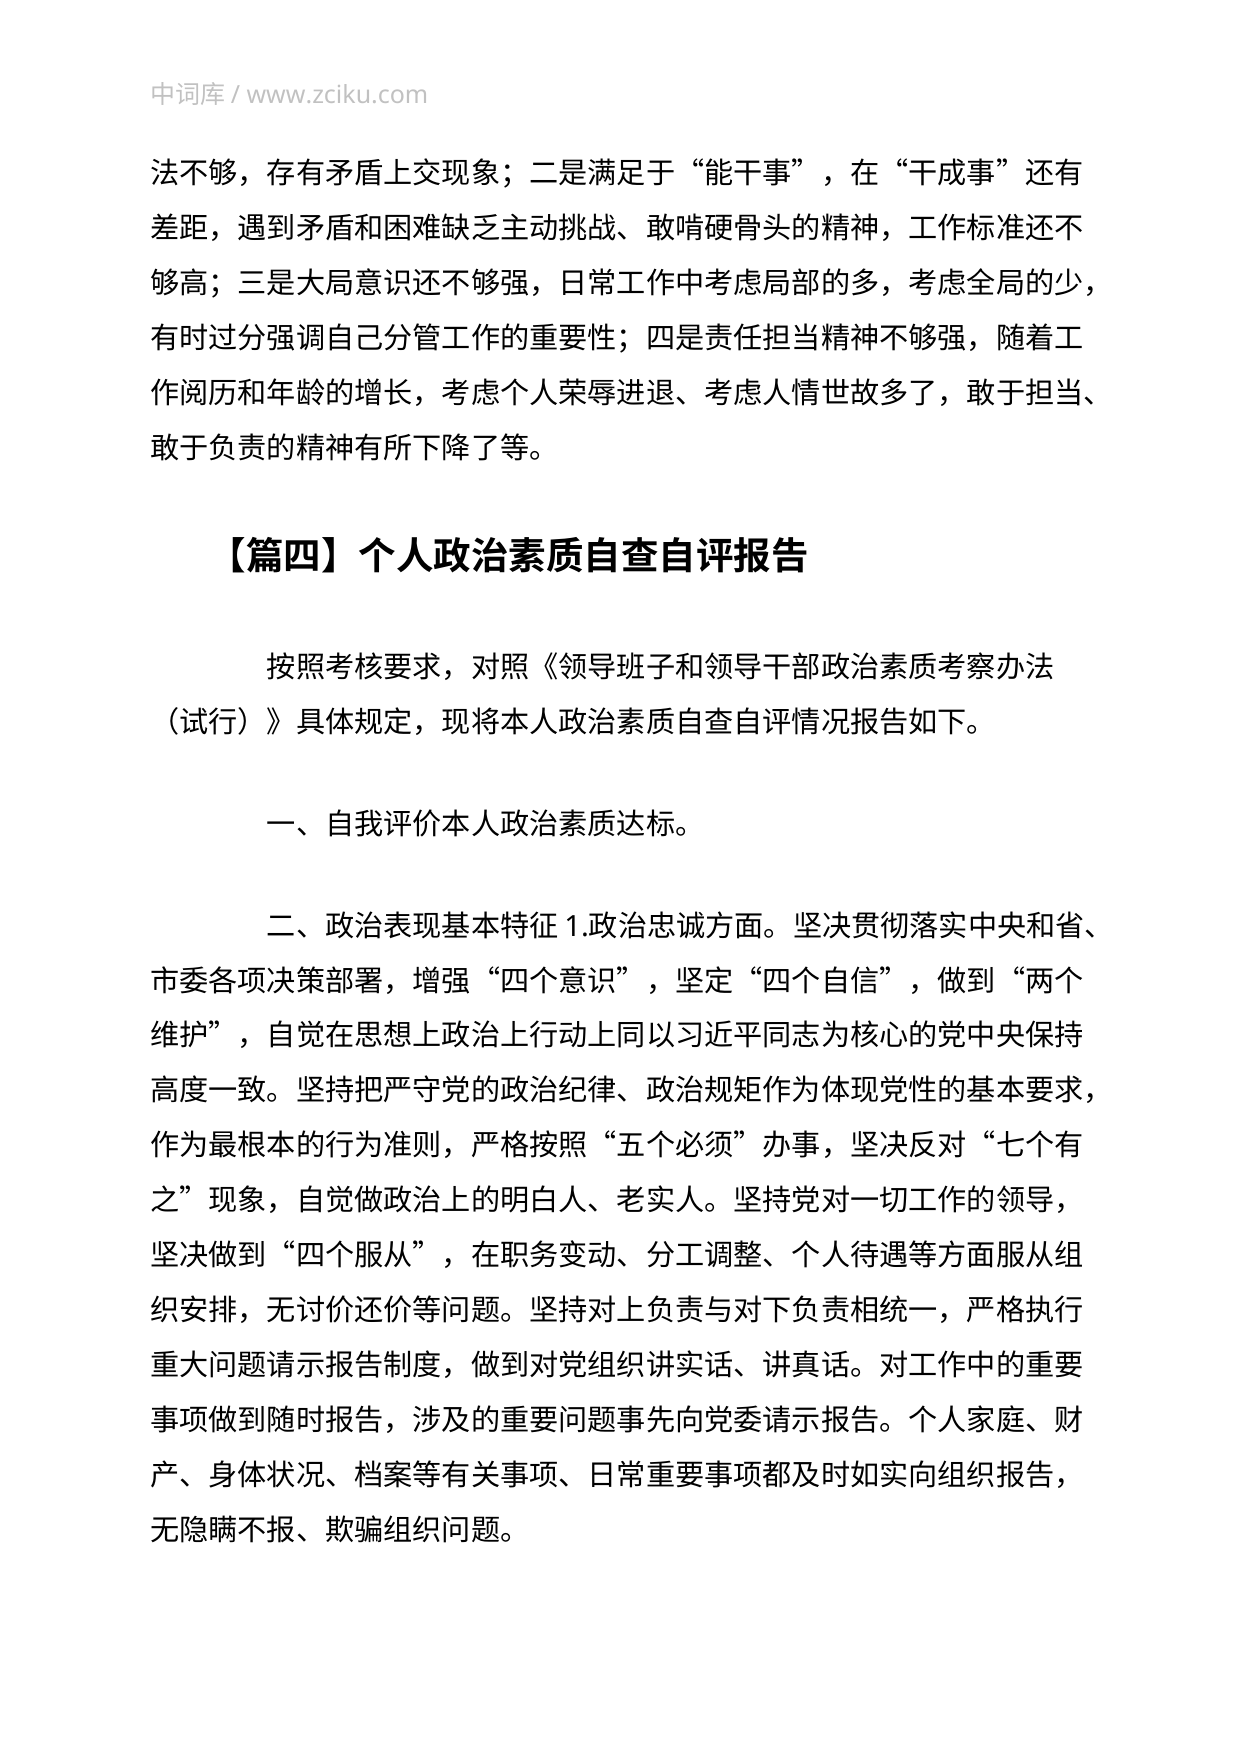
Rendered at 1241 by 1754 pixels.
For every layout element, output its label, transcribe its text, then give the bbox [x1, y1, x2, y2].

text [150, 150, 1090, 467]
text 按照考核要求，对照《领导班子和领导干部政治素质考察办法（试行）》具体规定，现将本人政治素质自查自评情况报告如下。 [150, 644, 1090, 741]
text 一、自我评价本人政治素质达标。 [150, 800, 1090, 843]
text 【篇四】个人政治素质自查自评报告 [150, 526, 1090, 581]
text 二、政治表现基本特征1.政治忠诚方面。坚决贯彻落实中央和省、市委各项决策部署，增强“四个意识”，坚定“四个自信”，做到“两个维护”，自觉在思想上政治上行动上同以习近平同志为核心的党中央保持高度一致。坚持把严守党的政治纪律、政治规矩作为体现党性的基本要求，作为最根本的行为准则，严格按照“五个必须”办事，坚决反对“七个有之”现象，自觉做政治上的明白人、老实人。坚持党对一切工作的领导，坚决做到“四个服从”，在职务变动、分工调整、个人待遇等方面服从组织安排，无讨价还价等问题。坚持对上负责与对下负责相统一，严格执行重大问题请示报告制度，做到对党组织讲实话、讲真话。对工作中的重要事项做到随时报告，涉及的重要问题事先向党委请示报告。个人家庭、财产、身体状况、档案等有关事项、日常重要事项都及时如实向组织报告，无隐瞒不报、欺骗组织问题。 [150, 902, 1090, 1548]
